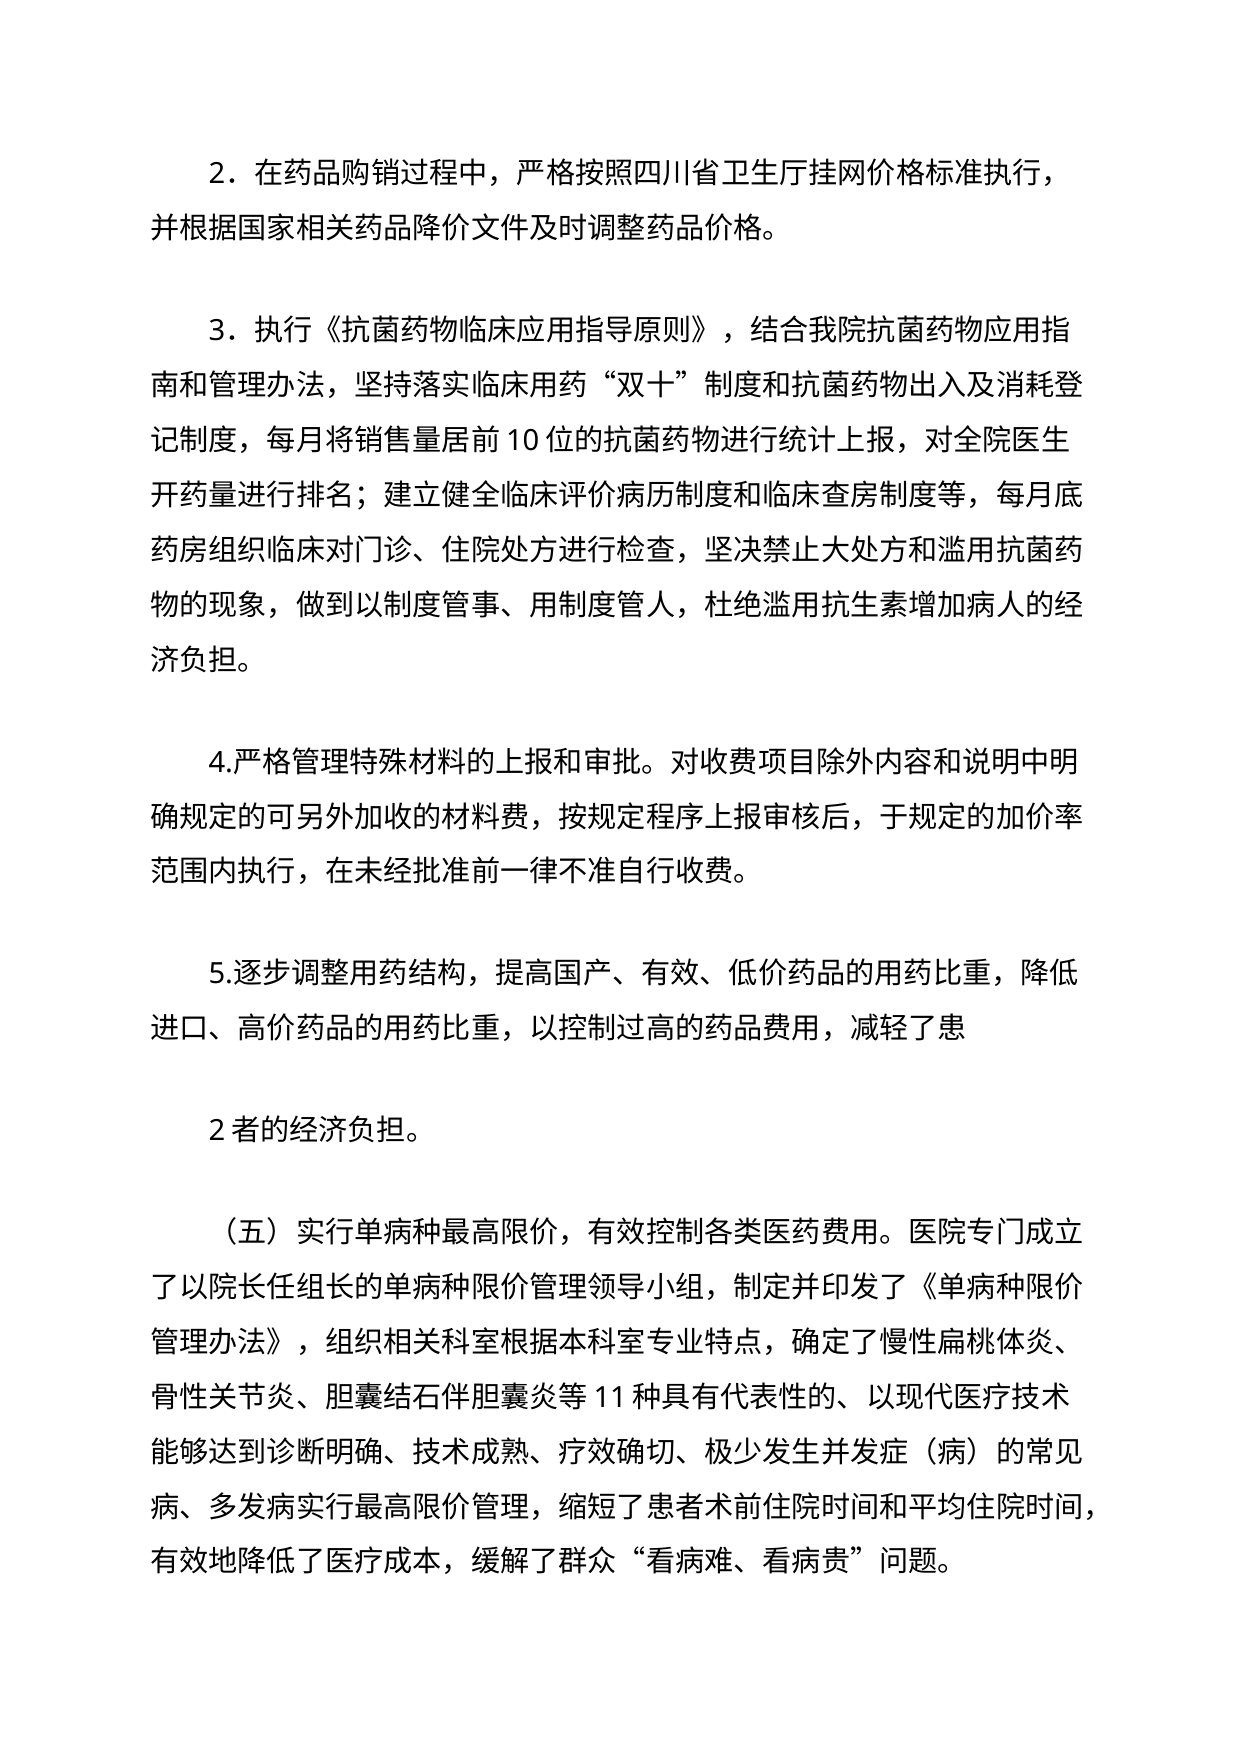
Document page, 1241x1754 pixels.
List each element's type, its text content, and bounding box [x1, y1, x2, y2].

text （五）实行单病种最高限价，有效控制各类医药费用。医院专门成立了以院长任组长的单病种限价管理领导小组，制定并印发了《单病种限价管理办法》，组织相关科室根据本科室专业特点，确定了慢性扁桃体炎、骨性关节炎、胆囊结石伴胆囊炎等11种具有代表性的、以现代医疗技术能够达到诊断明确、技术成熟、疗效确切、极少发生并发症（病）的常见病、多发病实行最高限价管理，缩短了患者术前住院时间和平均住院时间，有效地降低了医疗成本，缓解了群众“看病难、看病贵”问题。 [150, 1208, 1090, 1580]
text 3．执行《抗菌药物临床应用指导原则》，结合我院抗菌药物应用指南和管理办法，坚持落实临床用药“双十”制度和抗菌药物出入及消耗登记制度，每月将销售量居前10位的抗菌药物进行统计上报，对全院医生开药量进行排名；建立健全临床评价病历制度和临床查房制度等，每月底药房组织临床对门诊、住院处方进行检查，坚决禁止大处方和滥用抗菌药物的现象，做到以制度管事、用制度管人，杜绝滥用抗生素增加病人的经济负担。 [150, 307, 1090, 679]
text 2．在药品购销过程中，严格按照四川省卫生厅挂网价格标准执行，并根据国家相关药品降价文件及时调整药品价格。 [150, 150, 1090, 247]
text 2者的经济负担。 [150, 1107, 1090, 1149]
text 5.逐步调整用药结构，提高国产、有效、低价药品的用药比重，降低进口、高价药品的用药比重，以控制过高的药品费用，减轻了患 [150, 950, 1090, 1047]
text 4.严格管理特殊材料的上报和审批。对收费项目除外内容和说明中明确规定的可另外加收的材料费，按规定程序上报审核后，于规定的加价率范围内执行，在未经批准前一律不准自行收费。 [150, 738, 1090, 890]
